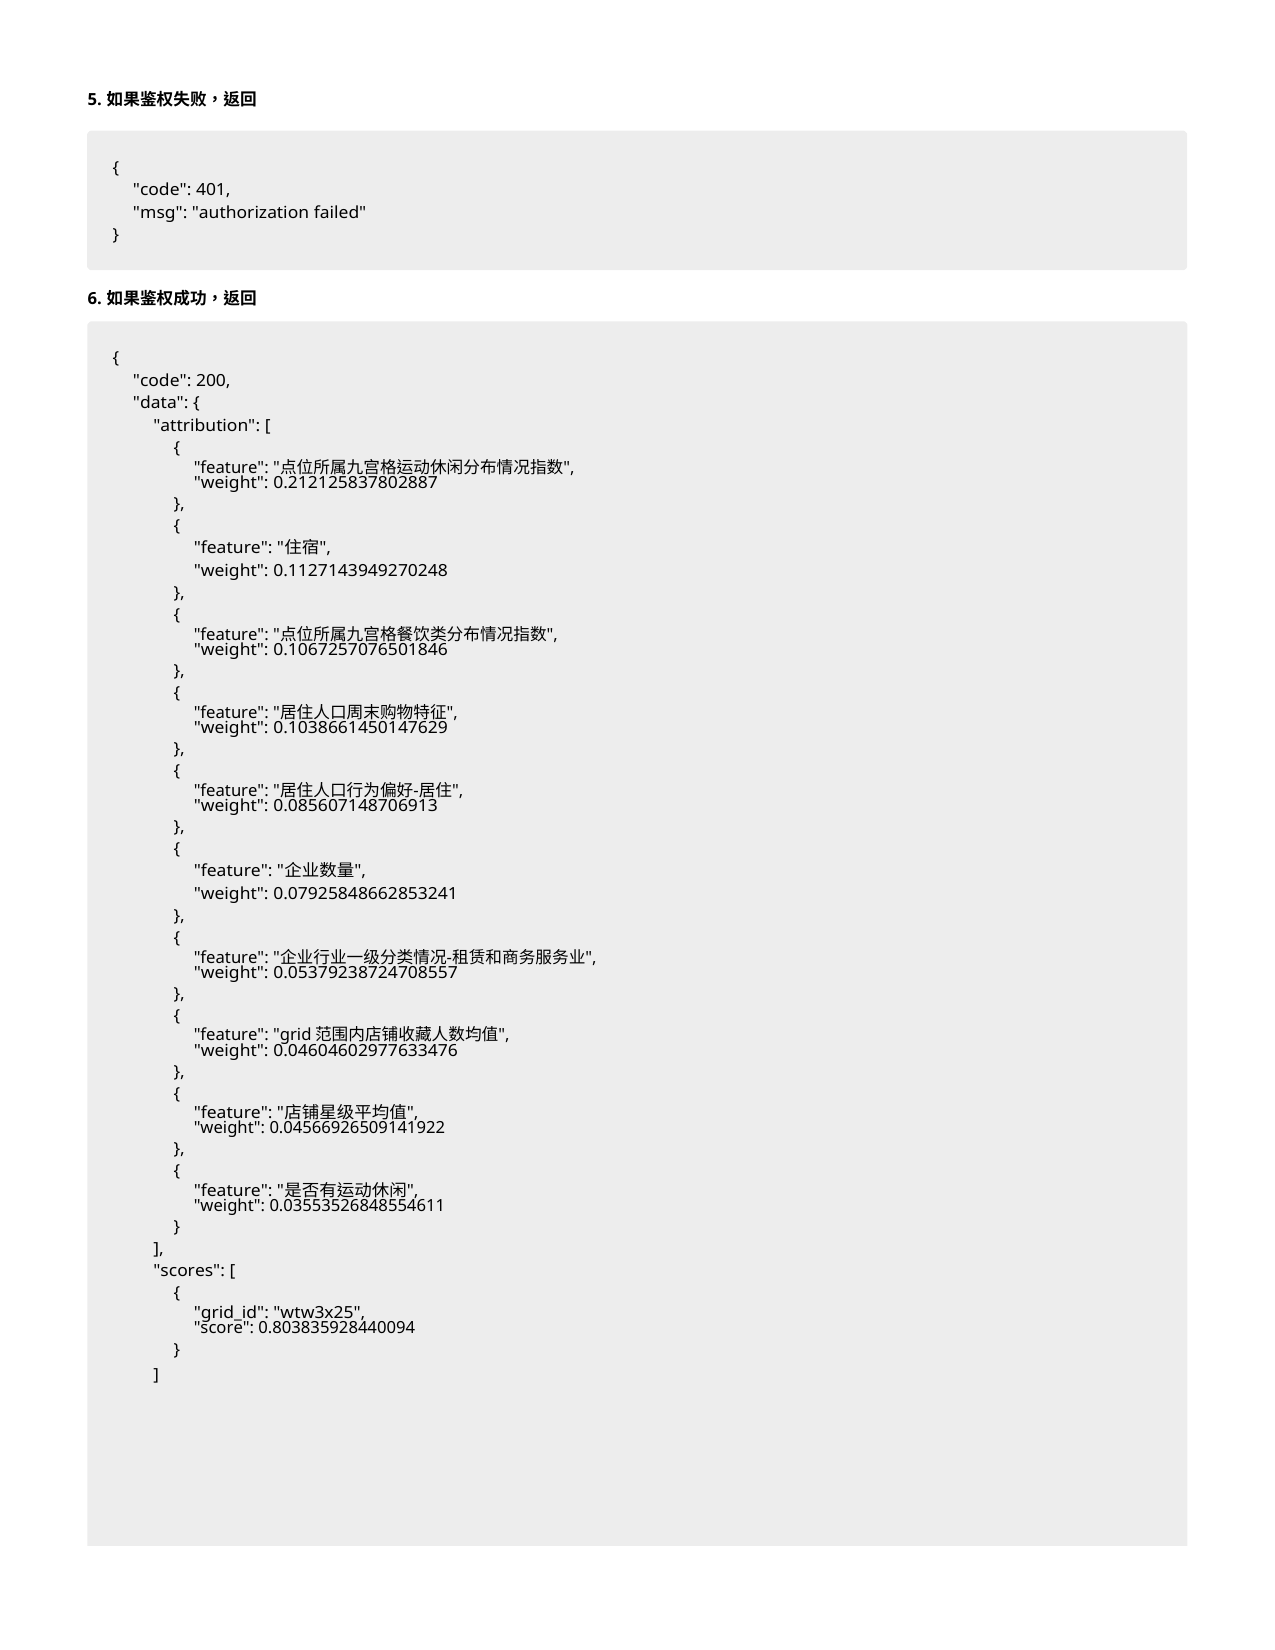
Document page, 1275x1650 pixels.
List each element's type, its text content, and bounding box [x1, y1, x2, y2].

text "grid_id": "wtw3x25", "score": 0.803835928440094 [193, 1305, 428, 1339]
text }, [173, 903, 1212, 926]
text { [173, 436, 1212, 458]
text ], [153, 1237, 1212, 1258]
list 如果鉴权成功，返回 [87, 287, 1212, 309]
text { [173, 1081, 1212, 1103]
text }, [173, 1061, 1212, 1081]
text }, [173, 660, 1212, 681]
text "feature": "点位所属九宫格运动休闲分布情况指数", "weight": 0.212125837802887 [193, 460, 633, 493]
text }, [173, 816, 1212, 836]
text "weight": 0.07925848662853241 [193, 881, 1212, 903]
text }, [173, 493, 1212, 513]
text "feature": "住宿", [193, 536, 1212, 558]
text "code": 200, [133, 369, 1212, 391]
text "feature": "grid范围内店铺收藏人数均值", "weight": 0.04604602977633476 [193, 1028, 533, 1061]
text { [173, 758, 1212, 781]
text "feature": "点位所属九宫格餐饮类分布情况指数", "weight": 0.1067257076501846 [193, 627, 633, 660]
text "feature": "居住人口行为偏好-居住", "weight": 0.085607148706913 [193, 783, 533, 816]
text }, [173, 581, 1212, 603]
list 如果鉴权失败，返回 [87, 87, 1212, 110]
text "feature": "店铺星级平均值", "weight": 0.04566926509141922 [193, 1105, 490, 1138]
text } [173, 1216, 1212, 1237]
text "weight": 0.1127143949270248 [193, 558, 1212, 581]
text { [173, 681, 1212, 703]
text { [173, 513, 1212, 536]
text { [173, 926, 1212, 948]
text }, [173, 1138, 1212, 1159]
text "feature": "是否有运动休闲", "weight": 0.03553526848554611 [193, 1183, 490, 1216]
text { [173, 1281, 1212, 1303]
text }, [173, 983, 1212, 1003]
text "scores": [ [153, 1258, 1212, 1281]
text { [112, 342, 1212, 369]
text } [173, 1339, 1212, 1359]
text { [173, 836, 1212, 859]
text ] [153, 1359, 1212, 1386]
text "feature": "企业数量", [193, 859, 1212, 881]
text { [173, 603, 1212, 625]
text { [173, 1003, 1212, 1026]
text "feature": "企业行业一级分类情况-租赁和商务服务业", "weight": 0.05379238724708557 [193, 950, 633, 983]
text }, [173, 738, 1212, 758]
text "feature": "居住人口周末购物特征", "weight": 0.1038661450147629 [193, 705, 533, 738]
text "attribution": [ [153, 413, 1212, 436]
text { [173, 1159, 1212, 1181]
text "data": { [133, 391, 1212, 413]
